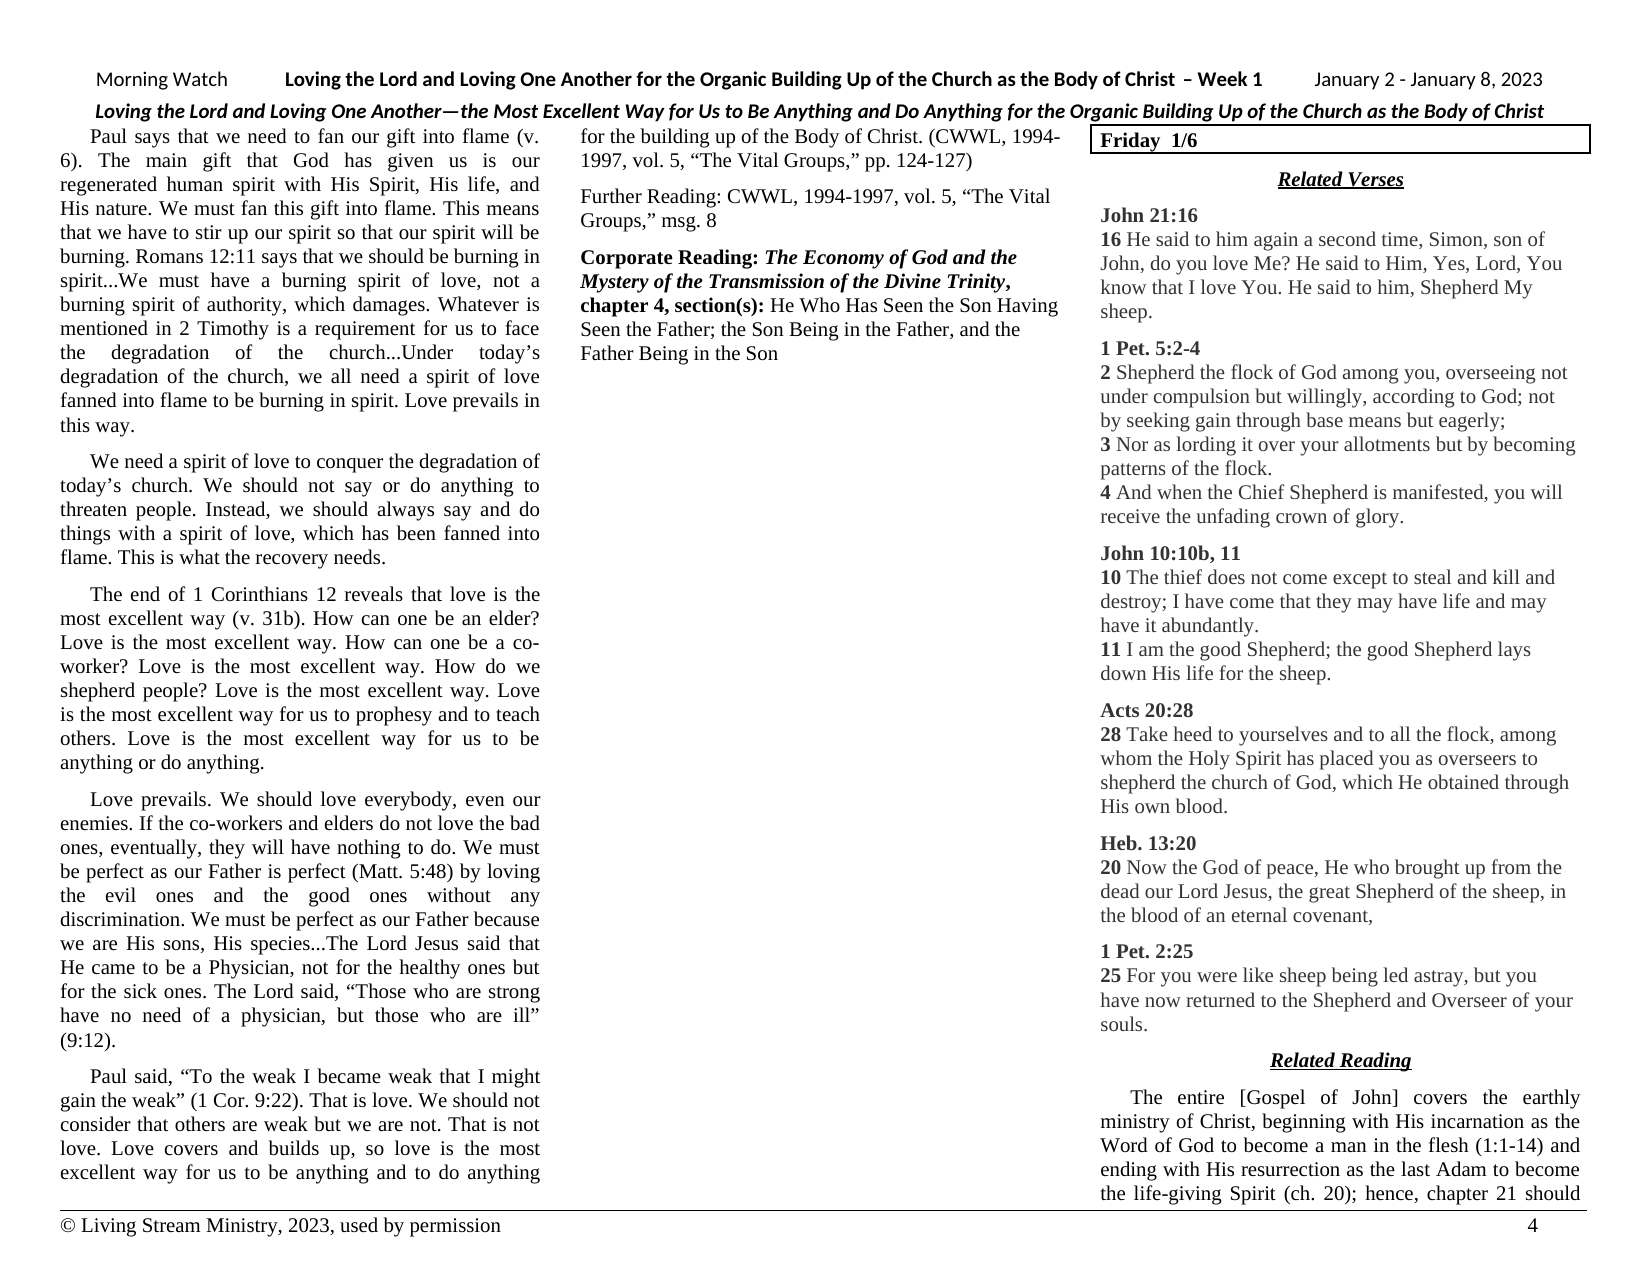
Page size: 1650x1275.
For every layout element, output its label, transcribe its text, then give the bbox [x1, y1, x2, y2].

text 1 Pet. 5:2-4 2 Shepherd the flock of God among you, overseeing not under compulsion but willingly, according to God; not by seeking gain through base means but eagerly; 3 Nor as lording it over your allotments but by becoming patterns of the flock. 4 And when the Chief Shepherd is manifested, you will receive the unfading crown of glory. [1100, 336, 1581, 528]
text Further Reading: CWWL, 1994-1997, vol. 5, “The Vital Groups,” msg. 8 [580, 184, 1061, 232]
text Corporate Reading: The Economy of God and the Mystery of the Transmission of the Divine Trinity, chapter 4, section(s): He Who Has Seen the Son Having Seen the Father; the Son Being in the Father, and the Father Being in the Son [580, 245, 1061, 365]
list The end of 1 Corinthians 12 reveals that love is the most excellent way (v. 31b). How can one be an elder? Love is the most excellent way. How can one be a co-worker? Love is the most excellent way. How do we shepherd people? Love is the most excellent way. Love is the most excellent way for us to prophesy and to teach others. Love is the most excellent way for us to be anything or do anything. [60, 582, 541, 774]
list Love prevails. We should love everybody, even our enemies. If the co-workers and elders do not love the bad ones, eventually, they will have nothing to do. We must be perfect as our Father is perfect (Matt. 5:48) by loving the evil ones and the good ones without any discrimination. We must be perfect as our Father because we are His sons, His species...The Lord Jesus said that He came to be a Physician, not for the healthy ones but for the sick ones. The Lord said, “Those who are strong have no need of a physician, but those who are ill” (9:12). [60, 787, 541, 1052]
list Paul said, “To the weak I became weak that I might gain the weak” (1 Cor. 9:22). That is love. We should not consider that others are weak but we are not. That is not love. Love covers and builds up, so love is the most excellent way for us to be anything and to do anything for the building up of the Body of Christ. (CWWL, 1994-1997, vol. 5, “The Vital Groups,” pp. 124-127) [580, 124, 1061, 172]
text Friday 1/6 [1092, 126, 1589, 152]
text 1 Pet. 2:25 25 For you were like sheep being led astray, but you have now returned to the Shepherd and Overseer of your souls. [1100, 939, 1581, 1036]
text John 10:10b, 11 10 The thief does not come except to steal and kill and destroy; I have come that they may have life and may have it abundantly. 11 I am the good Shepherd; the good Shepherd lays down His life for the sheep. [1100, 541, 1581, 685]
text Related Verses [1100, 167, 1581, 191]
list We need a spirit of love to conquer the degradation of today’s church. We should not say or do anything to threaten people. Instead, we should always say and do things with a spirit of love, which has been fanned into flame. This is what the recovery needs. [60, 449, 541, 569]
list Paul says that we need to fan our gift into flame (v. 6). The main gift that God has given us is our regenerated human spirit with His Spirit, His life, and His nature. We must fan this gift into flame. This means that we have to stir up our spirit so that our spirit will be burning. Romans 12:11 says that we should be burning in spirit...We must have a burning spirit of love, not a burning spirit of authority, which damages. Whatever is mentioned in 2 Timothy is a requirement for us to face the degradation of the church...Under today’s degradation of the church, we all need a spirit of love fanned into flame to be burning in spirit. Love prevails in this way. [60, 124, 541, 437]
list Paul said, “To the weak I became weak that I might gain the weak” (1 Cor. 9:22). That is love. We should not consider that others are weak but we are not. That is not love. Love covers and builds up, so love is the most excellent way for us to be anything and to do anything for the building up of the Body of Christ. (CWWL, 1994-1997, vol. 5, “The Vital Groups,” pp. 124-127) [60, 1064, 541, 1184]
text Related Reading [1100, 1048, 1581, 1072]
text Acts 20:28 28 Take heed to yourselves and to all the flock, among whom the Holy Spirit has placed you as overseers to shepherd the church of God, which He obtained through His own blood. [1100, 698, 1581, 818]
text John 21:16 16 He said to him again a second time, Simon, son of John, do you love Me? He said to Him, Yes, Lord, You know that I love You. He said to him, Shepherd My sheep. [1100, 203, 1581, 323]
text Heb. 13:20 20 Now the God of peace, He who brought up from the dead our Lord Jesus, the great Shepherd of the sheep, in the blood of an eternal covenant, [1100, 831, 1581, 927]
